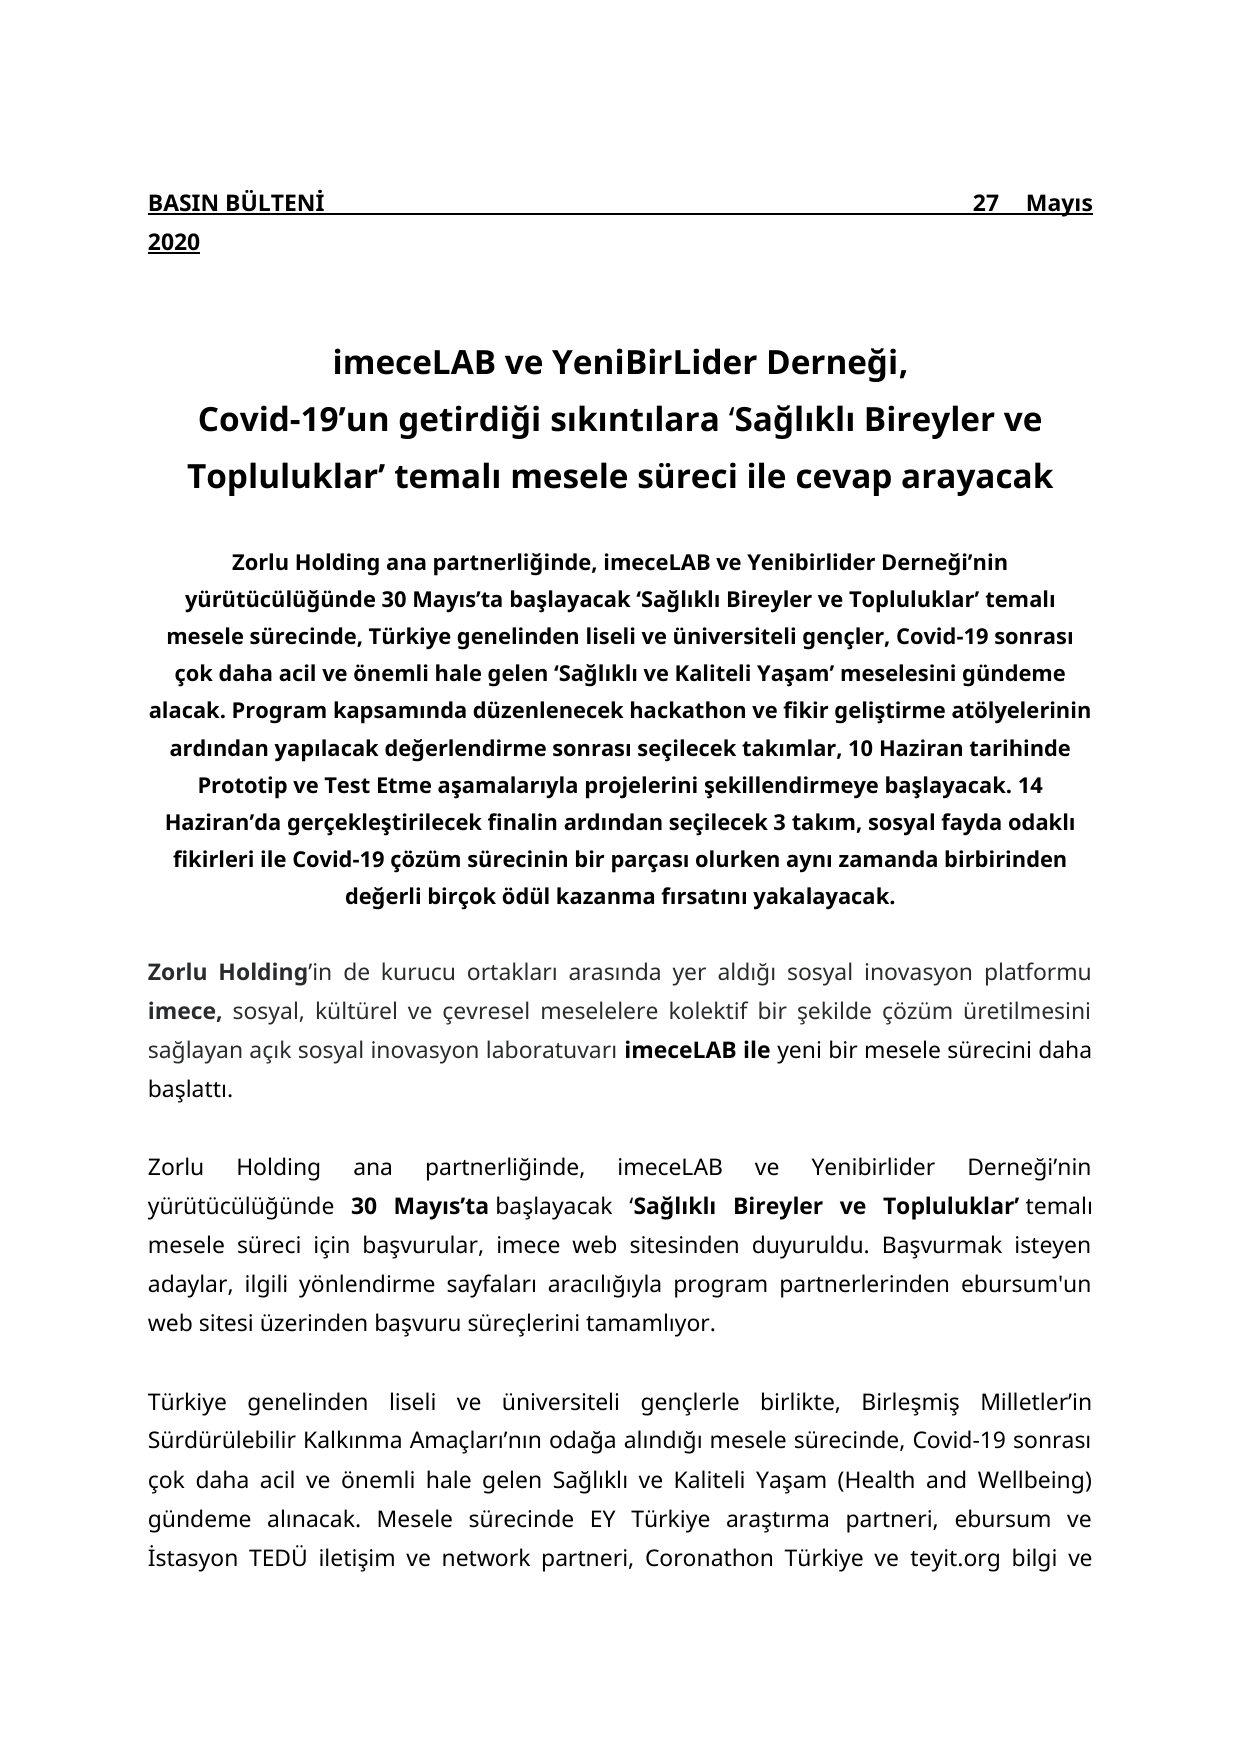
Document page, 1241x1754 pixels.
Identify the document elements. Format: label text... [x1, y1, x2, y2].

text BASIN BÜLTENİ 27 Mayıs 2020 [148, 215, 1093, 257]
text Zorlu Holding ana partnerliğinde, imeceLAB ve Yenibirlider Derneği’nin yürütücülüğünde 30 Mayıs’ta başlayacak ‘Sağlıklı Bireyler ve Topluluklar’ temalı mesele sürecinde, Türkiye genelinden liseli ve üniversiteli gençler, Covid-19 sonrası çok daha acil ve önemli hale gelen ‘Sağlıklı ve Kaliteli Yaşam’ meselesini gündeme alacak. Program kapsamında düzenlenecek hackathon ve fikir geliştirme atölyelerinin ardından yapılacak değerlendirme sonrası seçilecek takımlar, 10 Haziran tarihinde Prototip ve Test Etme aşamalarıyla projelerini şekillendirmeye başlayacak. 14 Haziran’da gerçekleştirilecek finalin ardından seçilecek 3 takım, sosyal fayda odaklı fikirleri ile Covid-19 çözüm sürecinin bir parçası olurken aynı zamanda birbirinden değerli birçok ödül kazanma fırsatını yakalayacak. [148, 547, 1093, 911]
text BASIN BÜLTENİ 27 Mayıs 2020 [148, 187, 1093, 213]
text imeceLAB ve YeniBirLider Derneği, [148, 339, 1093, 384]
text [148, 1385, 1093, 1573]
text Covid-19’un getirdiği sıkıntılara ‘Sağlıklı Bireyler ve Topluluklar’ temalı mesele süreci ile cevap arayacak [148, 396, 1093, 498]
text Zorlu Holding ana partnerliğinde, imeceLAB ve Yenibirlider Derneği’nin yürütücülüğünde 30 Mayıs’ta başlayacak ‘Sağlıklı Bireyler ve Topluluklar’ temalı mesele süreci için başvurular, imece web sitesinden duyuruldu. Başvurmak isteyen adaylar, ilgili yönlendirme sayfaları aracılığıyla program partnerlerinden ebursum'un web sitesi üzerinden başvuru süreçlerini tamamlıyor. [148, 1151, 1093, 1338]
text Zorlu Holding’in de kurucu ortakları arasında yer aldığı sosyal inovasyon platformu imece, sosyal, kültürel ve çevresel meselelere kolektif bir şekilde çözüm üretilmesini sağlayan açık sosyal inovasyon laboratuvarı imeceLAB ile yeni bir mesele sürecini daha başlattı. [148, 956, 1093, 1104]
